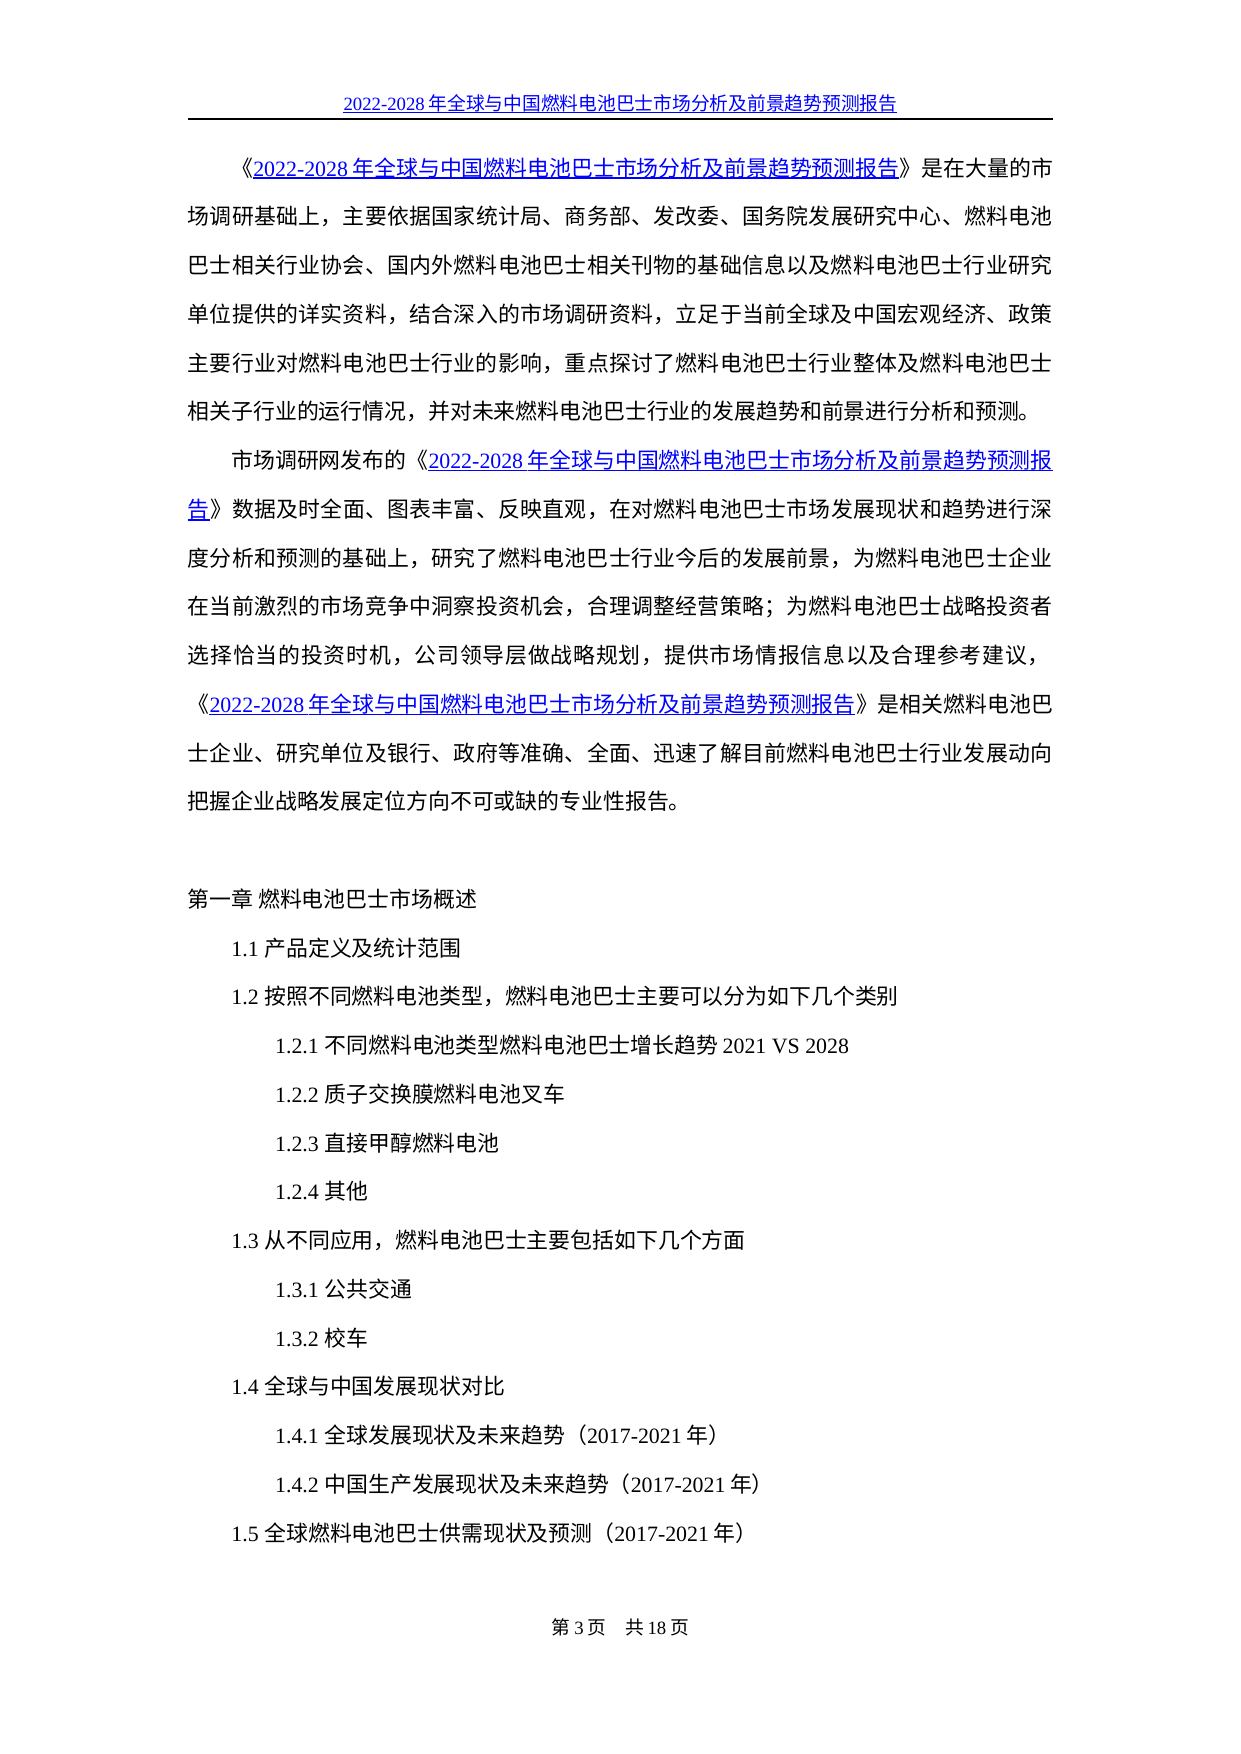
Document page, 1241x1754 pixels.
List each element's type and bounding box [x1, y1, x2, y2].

text [187, 150, 1053, 1548]
